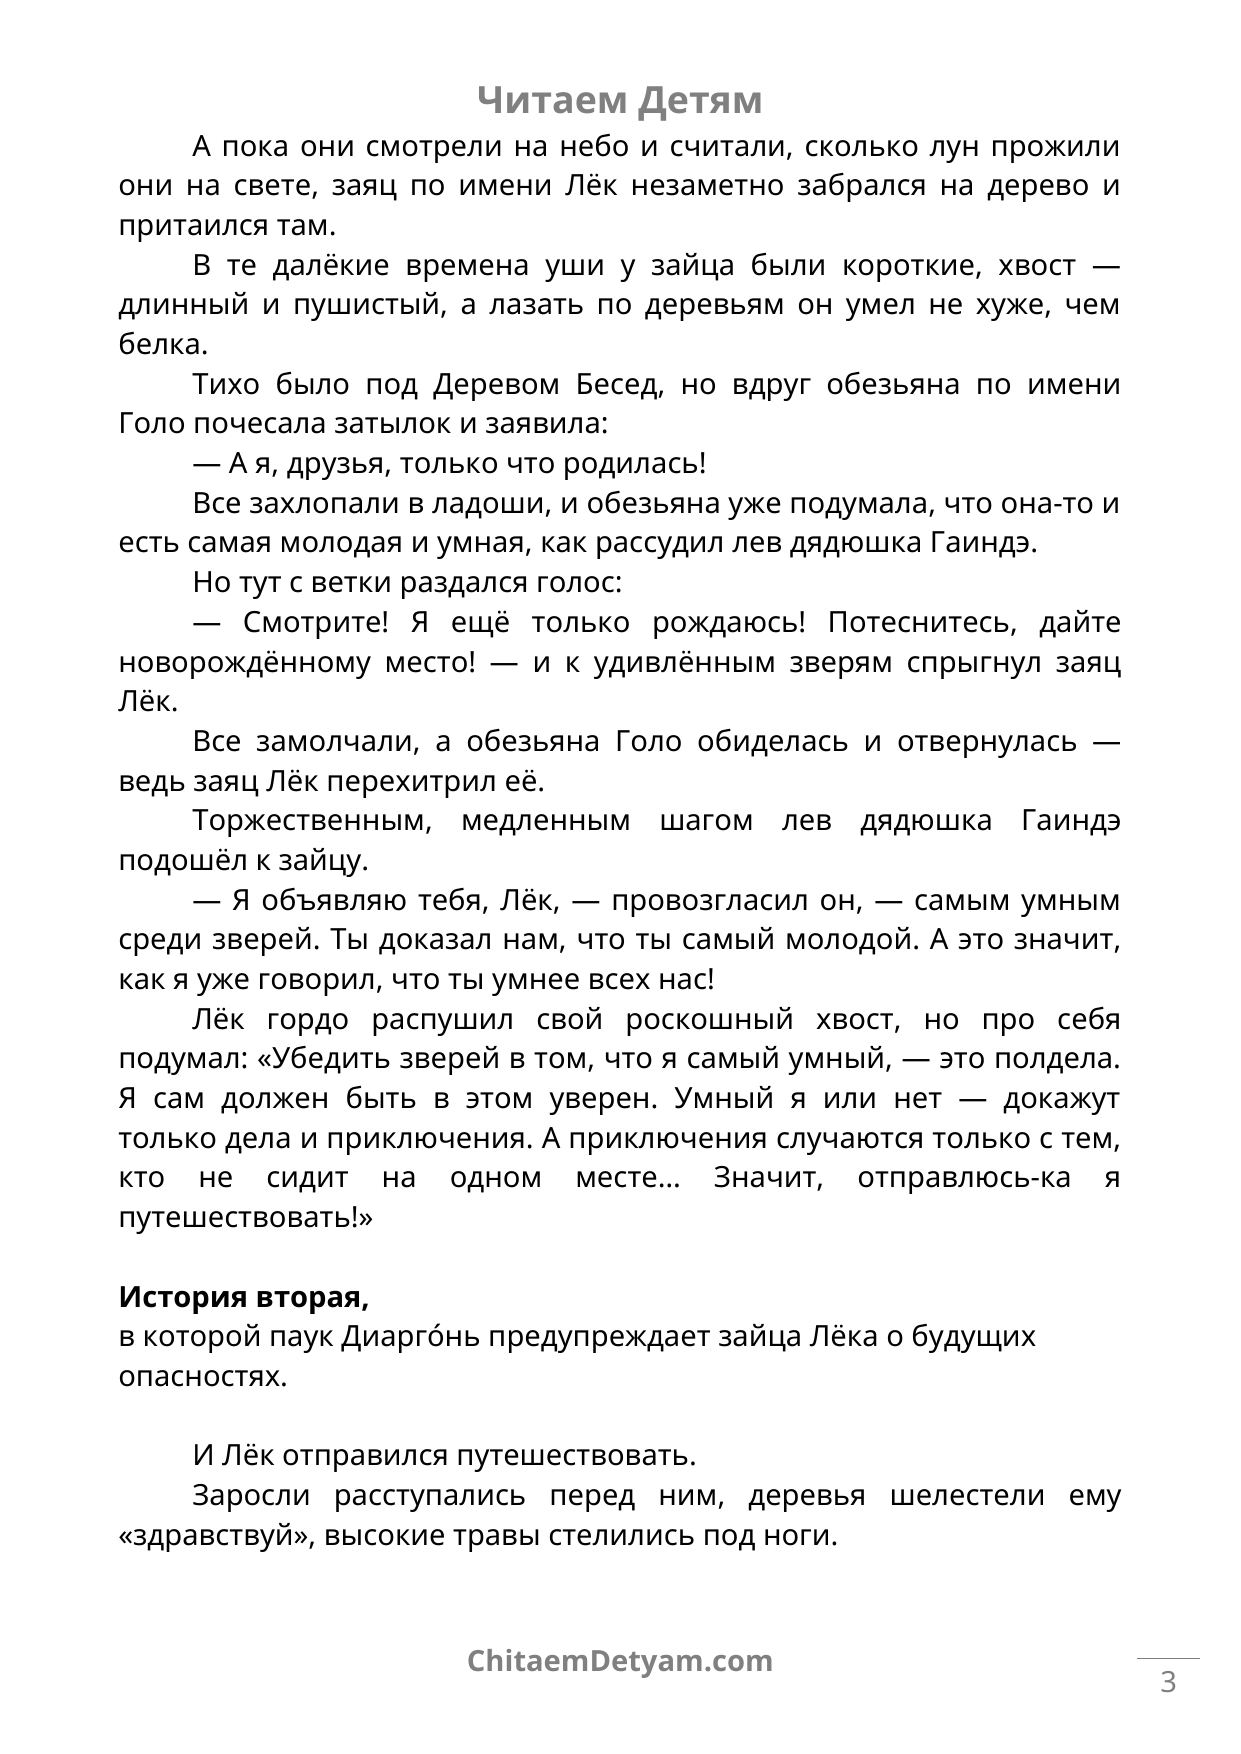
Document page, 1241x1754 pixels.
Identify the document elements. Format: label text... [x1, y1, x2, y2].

text Лёк гордо распушил свой роскошный хвост, но про себя подумал: «Убедить зверей в том, что я самый умный, — это полдела. Я сам должен быть в этом уверен. Умный я или нет — докажут только дела и приключения. А приключения случаются только с тем, кто не сидит на одном месте… Значит, отправлюсь-ка я путешествовать!» [118, 998, 1122, 1236]
text В те далёкие времена уши у зайца были короткие, хвост — длинный и пушистый, а лазать по деревьям он умел не хуже, чем белка. [118, 244, 1122, 363]
text — А я, друзья, только что родилась! [118, 442, 1122, 482]
text — Я объявляю тебя, Лёк, — провозгласил он, — самым умным среди зверей. Ты доказал нам, что ты самый молодой. А это значит, как я уже говорил, что ты умнее всех нас! [118, 879, 1122, 998]
text — Смотрите! Я ещё только рождаюсь! Потеснитесь, дайте новорождённому место! — и к удивлённым зверям спрыгнул заяц Лёк. [118, 601, 1122, 720]
text Тихо было под Деревом Бесед, но вдруг обезьяна по имени Голо почесала затылок и заявила: [118, 363, 1122, 442]
text Торжественным, медленным шагом лев дядюшка Гаиндэ подошёл к зайцу. [118, 799, 1122, 879]
text Все замолчали, а обезьяна Голо обиделась и отвернулась — ведь заяц Лёк перехитрил её. [118, 720, 1122, 799]
text А пока они смотрели на небо и считали, сколько лун прожили они на свете, заяц по имени Лёк незаметно забрался на дерево и притаился там. [118, 125, 1122, 244]
text Заросли расступались перед ним, деревья шелестели ему «здравствуй», высокие травы стелились под ноги. [118, 1474, 1122, 1554]
subtitle История вторая, в которой паук Диарго́нь предупреждает зайца Лёка о будущих опасностях. [118, 1276, 1122, 1395]
text Все захлопали в ладоши, и обезьяна уже подумала, что она-то и есть самая молодая и умная, как рассудил лев дядюшка Гаиндэ. [118, 482, 1122, 561]
text Но тут с ветки раздался голос: [118, 561, 1122, 601]
text И Лёк отправился путешествовать. [118, 1434, 1122, 1474]
